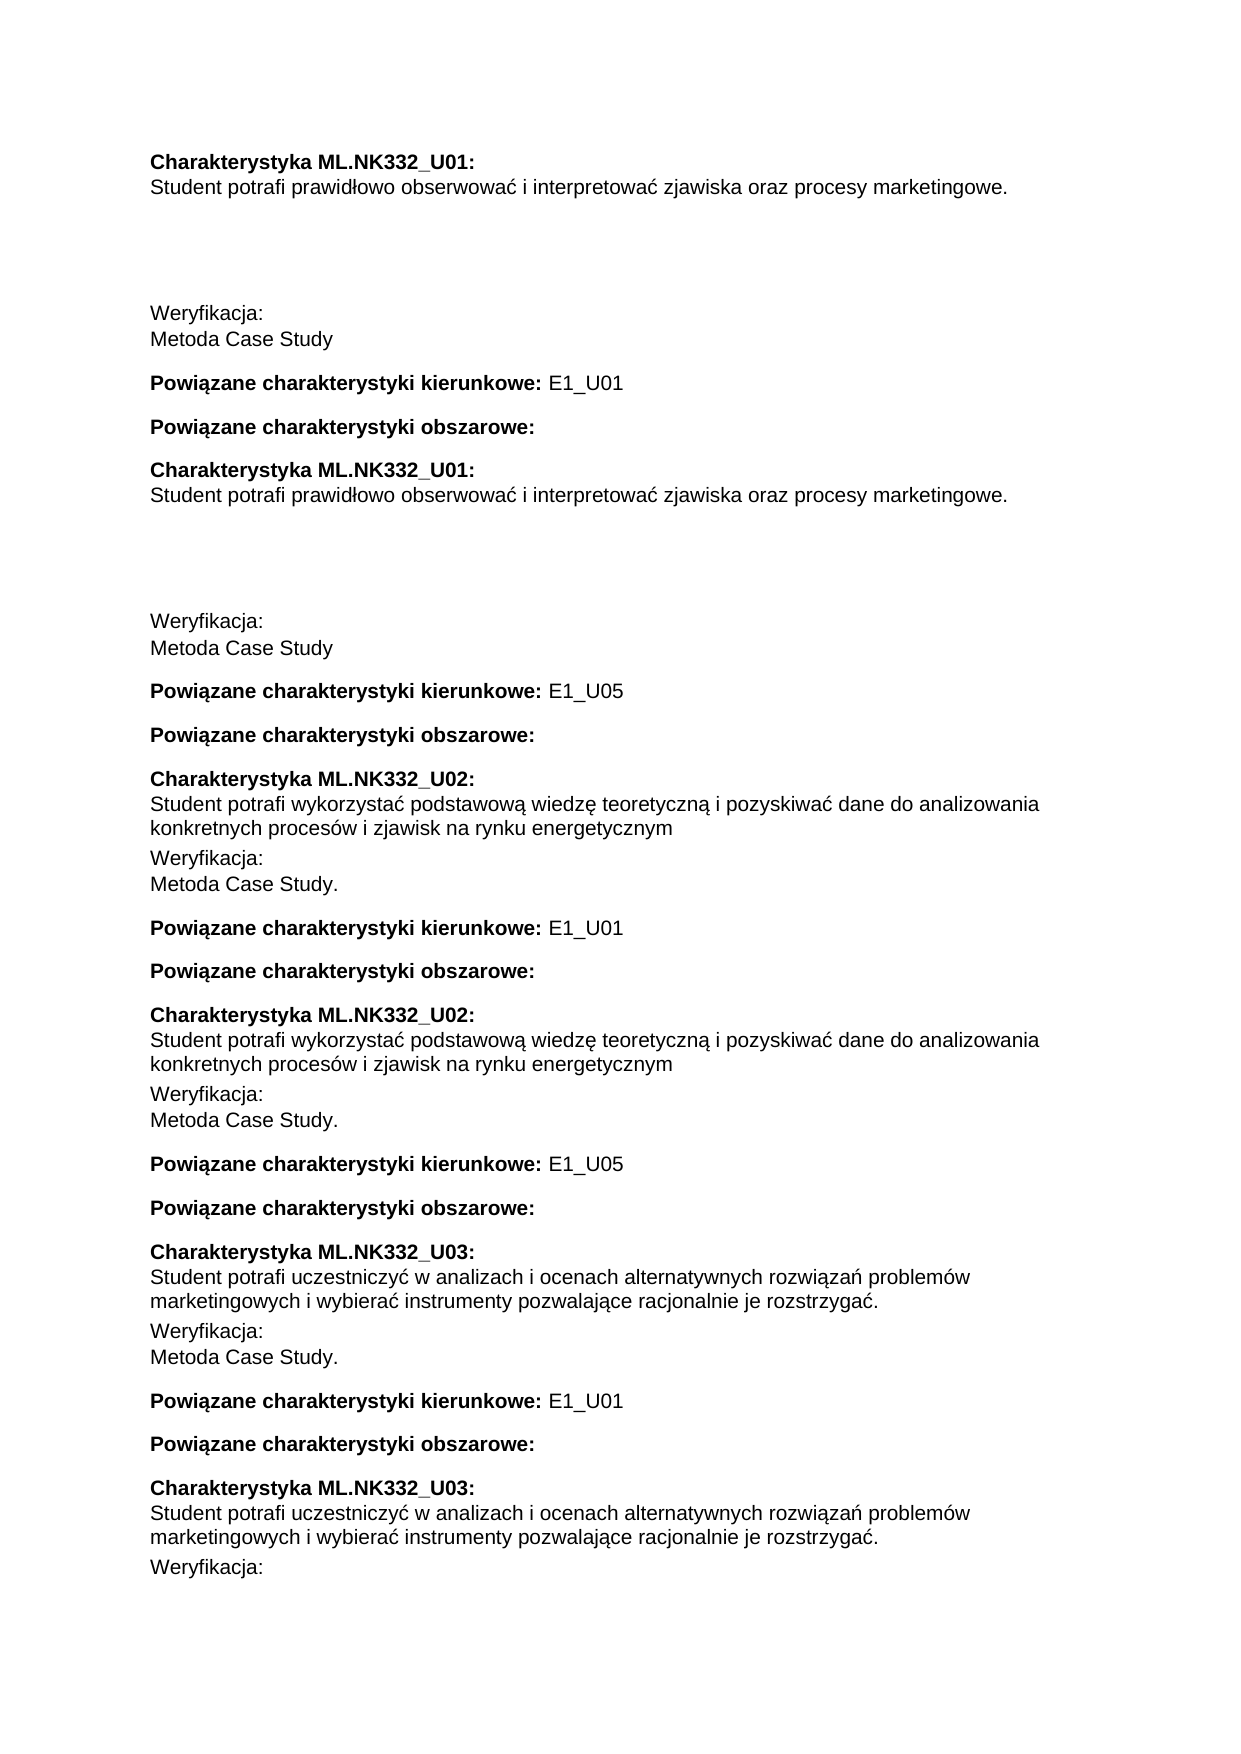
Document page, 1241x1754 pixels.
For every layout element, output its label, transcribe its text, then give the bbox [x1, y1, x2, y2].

text Charakterystyka ML.NK332_U01: [150, 150, 1090, 174]
text Metoda Case Study. [150, 1345, 1090, 1369]
text Weryfikacja: [150, 846, 1090, 870]
text Weryfikacja: [150, 609, 1090, 633]
text Powiązane charakterystyki kierunkowe: E1_U05 [150, 1152, 1090, 1176]
text Weryfikacja: [150, 1555, 1090, 1579]
text Student potrafi prawidłowo obserwować i interpretować zjawiska oraz procesy marketingowe. [150, 483, 1090, 603]
text Weryfikacja: [150, 1319, 1090, 1343]
text Powiązane charakterystyki kierunkowe: E1_U05 [150, 679, 1090, 703]
text Powiązane charakterystyki obszarowe: [150, 1432, 1090, 1456]
text Powiązane charakterystyki obszarowe: [150, 959, 1090, 983]
text Metoda Case Study [150, 327, 1090, 351]
text Powiązane charakterystyki obszarowe: [150, 1196, 1090, 1220]
text Student potrafi uczestniczyć w analizach i ocenach alternatywnych rozwiązań problemów marketingowych i wybierać instrumenty pozwalające racjonalnie je rozstrzygać. [150, 1264, 1090, 1312]
text Student potrafi wykorzystać podstawową wiedzę teoretyczną i pozyskiwać dane do analizowania konkretnych procesów i zjawisk na rynku energetycznym [150, 792, 1090, 839]
text Student potrafi uczestniczyć w analizach i ocenach alternatywnych rozwiązań problemów marketingowych i wybierać instrumenty pozwalające racjonalnie je rozstrzygać. [150, 1501, 1090, 1549]
text Student potrafi wykorzystać podstawową wiedzę teoretyczną i pozyskiwać dane do analizowania konkretnych procesów i zjawisk na rynku energetycznym [150, 1028, 1090, 1076]
text Weryfikacja: [150, 1082, 1090, 1106]
text Powiązane charakterystyki obszarowe: [150, 414, 1090, 438]
text Charakterystyka ML.NK332_U03: [150, 1239, 1090, 1263]
text Powiązane charakterystyki kierunkowe: E1_U01 [150, 371, 1090, 395]
text Charakterystyka ML.NK332_U02: [150, 767, 1090, 791]
text Powiązane charakterystyki kierunkowe: E1_U01 [150, 1388, 1090, 1412]
text Powiązane charakterystyki kierunkowe: E1_U01 [150, 916, 1090, 939]
text Charakterystyka ML.NK332_U02: [150, 1003, 1090, 1027]
text Student potrafi prawidłowo obserwować i interpretować zjawiska oraz procesy marketingowe. [150, 175, 1090, 295]
text Powiązane charakterystyki obszarowe: [150, 723, 1090, 747]
text Weryfikacja: [150, 301, 1090, 325]
text Charakterystyka ML.NK332_U03: [150, 1476, 1090, 1500]
text Metoda Case Study. [150, 872, 1090, 896]
text Metoda Case Study [150, 635, 1090, 659]
text Charakterystyka ML.NK332_U01: [150, 458, 1090, 482]
text Metoda Case Study. [150, 1108, 1090, 1132]
